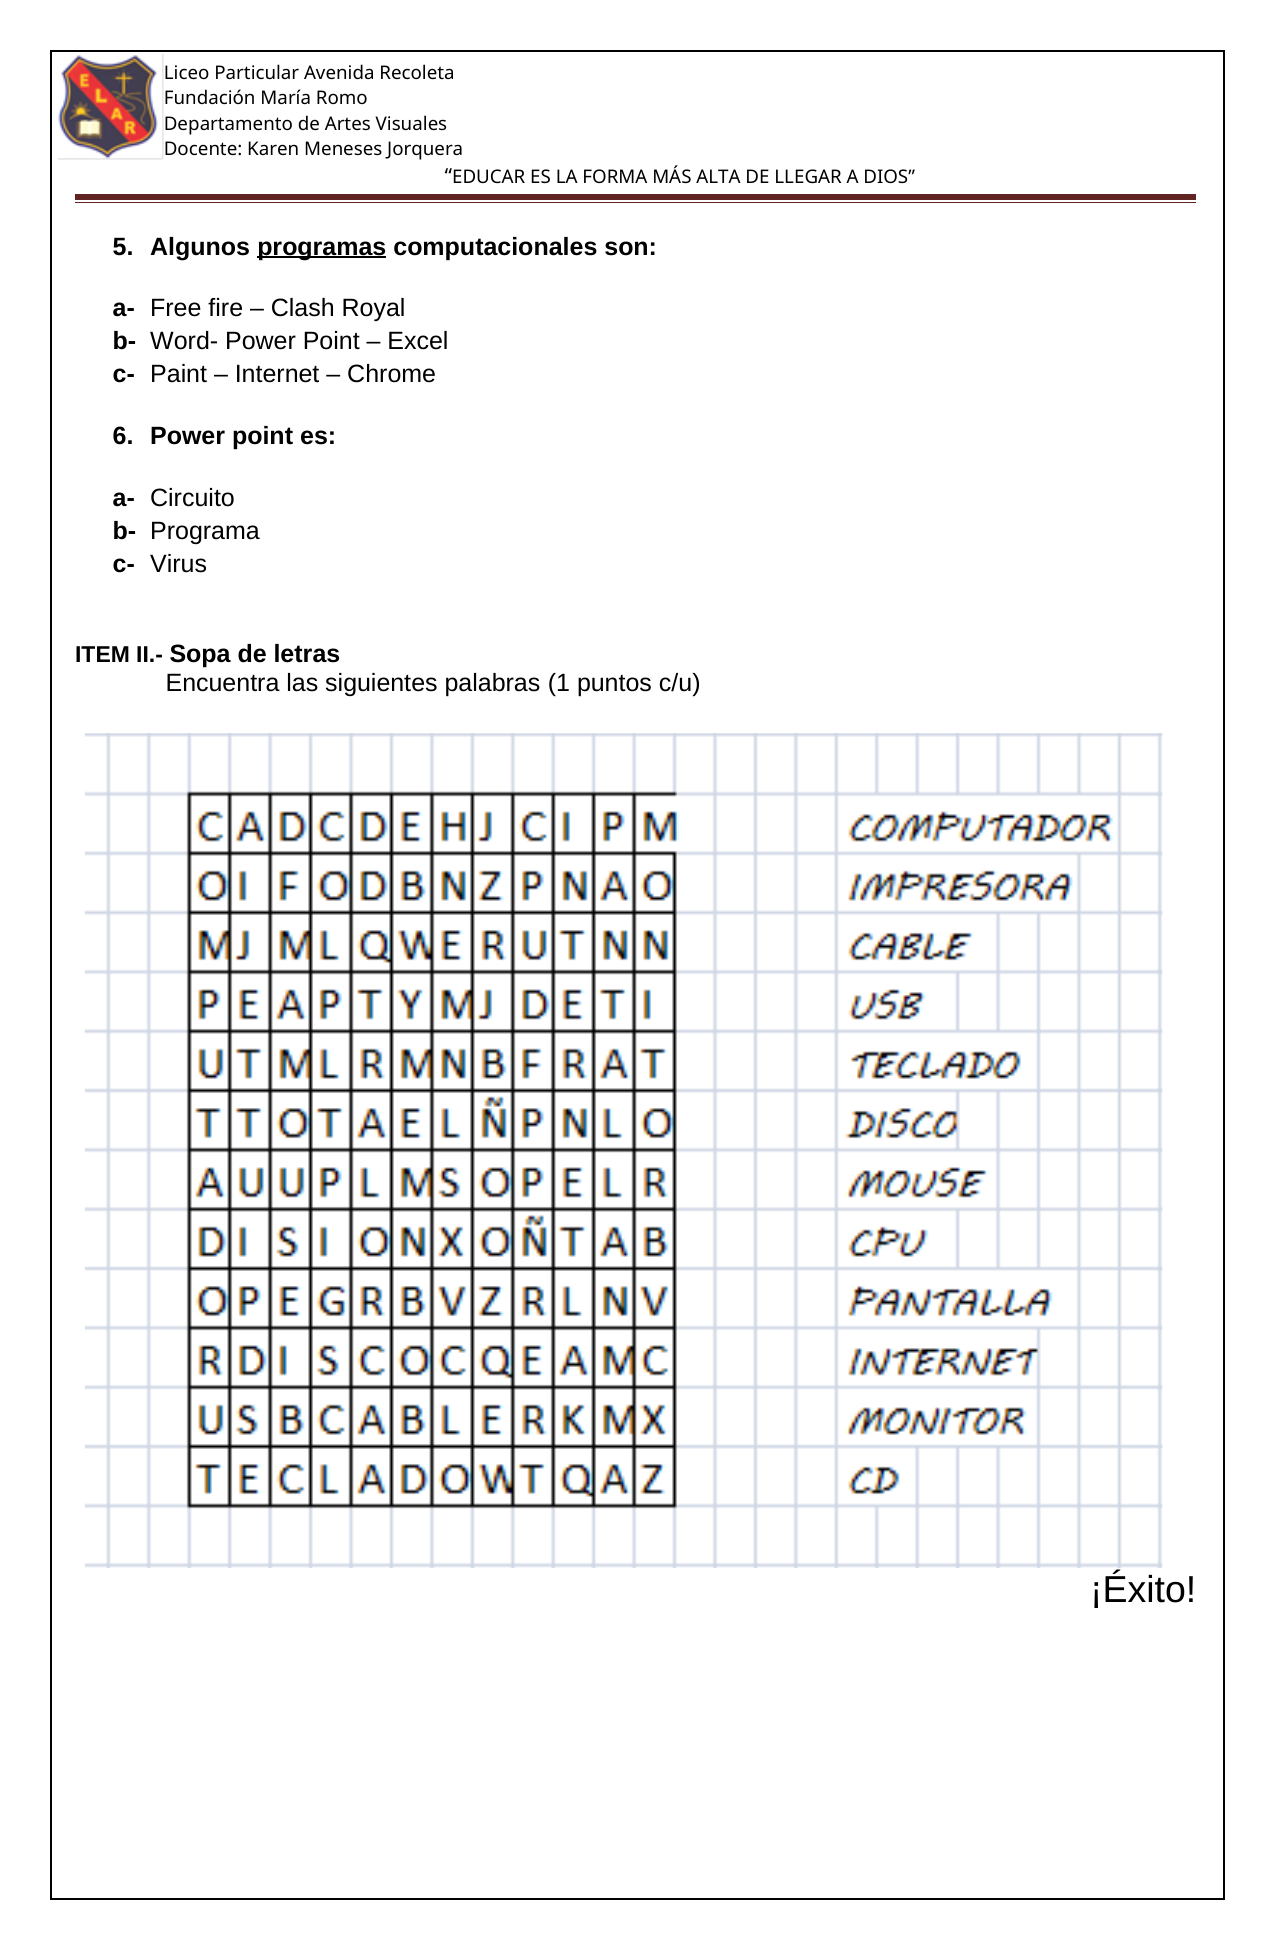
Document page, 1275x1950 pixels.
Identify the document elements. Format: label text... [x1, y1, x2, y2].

list Algunos programas computacionales son: [112, 231, 1196, 260]
list Power point es: [112, 421, 1196, 450]
list Circuito [112, 483, 1196, 512]
list Encuentra las siguientes palabras (1 puntos c/u) [75, 668, 1196, 697]
list Word- Power Point – Excel [112, 326, 1196, 355]
list Paint – Internet – Chrome [112, 359, 1196, 388]
list Programa [112, 516, 1196, 544]
list Virus [112, 549, 1196, 578]
picture [84, 733, 1163, 1568]
list Free fire – Clash Royal [112, 293, 1196, 322]
list ITEM II.- Sopa de letras [75, 639, 1196, 668]
picture [57, 54, 164, 161]
